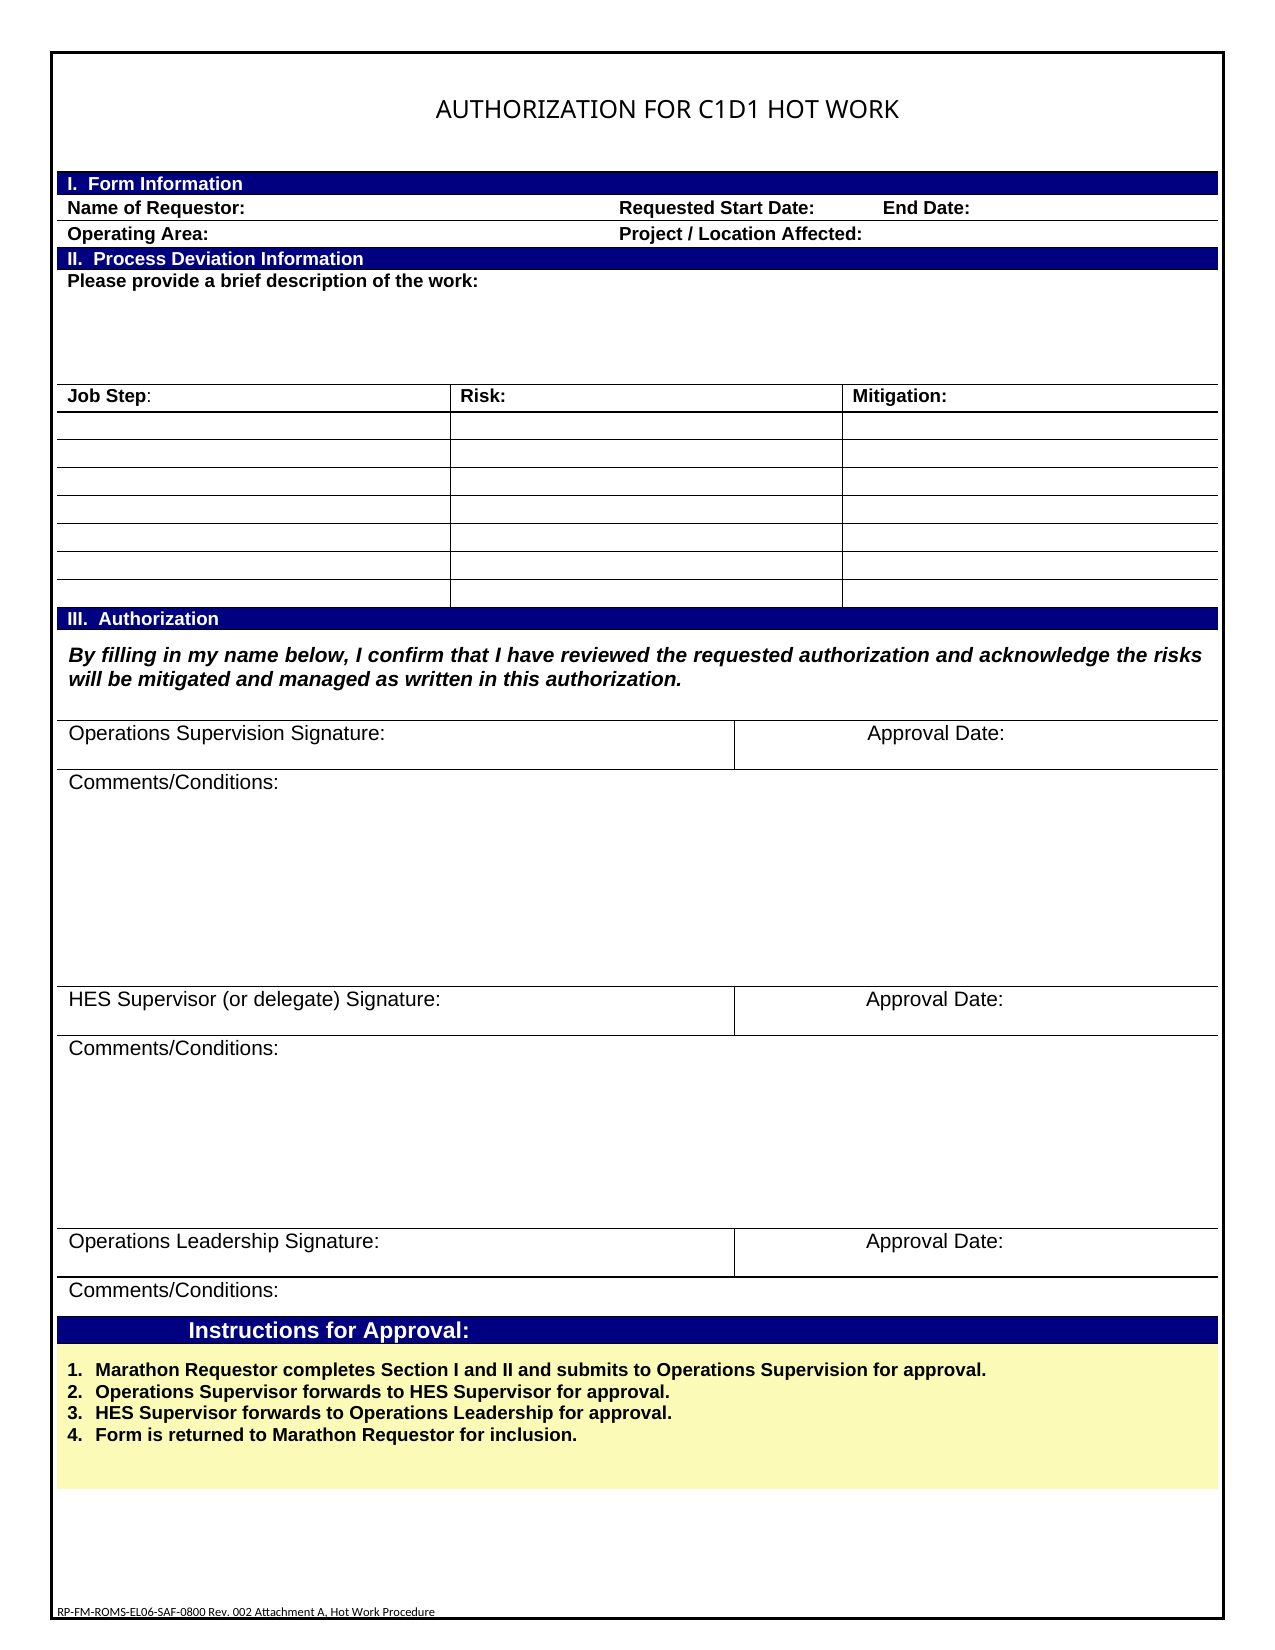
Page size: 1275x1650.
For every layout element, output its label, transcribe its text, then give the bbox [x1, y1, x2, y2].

table_cell [57, 413, 450, 439]
table_cell Approval Date: [735, 1229, 1218, 1276]
table_cell Operations Supervision Signature: [57, 721, 734, 769]
table_cell Risk: [451, 385, 842, 411]
table_cell Operations Leadership Signature: [57, 1229, 734, 1276]
table_cell Mitigation: [843, 385, 1218, 411]
table_cell [57, 524, 450, 551]
table_cell Comments/Conditions: [57, 1278, 1218, 1316]
table_cell Approval Date: [735, 721, 1218, 769]
table_cell Please provide a brief description of the work: [57, 270, 1218, 383]
table_cell [451, 552, 842, 579]
table_cell [57, 552, 450, 579]
table_cell Operating Area: [57, 221, 609, 247]
table_cell [451, 580, 842, 607]
table_cell Instructions for Approval: [57, 1317, 1218, 1343]
table_cell [451, 524, 842, 551]
table_cell [451, 496, 842, 523]
table_cell By filling in my name below, I confirm that I have reviewed the requested authorization and acknowledge the risks will be mitigated and managed as written in this authorization. [57, 630, 1218, 720]
table_cell [843, 524, 1218, 551]
table_cell [451, 440, 842, 467]
table_cell III. Authorization [57, 608, 1218, 629]
table_cell [57, 440, 450, 467]
table_cell [57, 468, 450, 495]
table_cell Job Step: [57, 385, 450, 411]
table_cell [57, 580, 450, 607]
table_cell Comments/Conditions: [57, 1036, 1218, 1227]
table_cell [843, 552, 1218, 579]
table_cell Marathon Requestor completes Section I and II and submits to Operations Supervision for approval. Operations Supervisor forwards to HES Supervisor for approval. HES Supervisor forwards to Operations Leadership for approval. Form is returned to Marathon Requestor for inclusion. [57, 1344, 1218, 1489]
table_cell [843, 440, 1218, 467]
table_cell Name of Requestor: [57, 195, 609, 220]
text authorization FOR C1D1 hot work [177, 92, 1158, 126]
table_cell [843, 580, 1218, 607]
table_cell [57, 496, 450, 523]
table_header I. Form Information [57, 173, 1218, 194]
table_cell [451, 413, 842, 439]
table_cell HES Supervisor (or delegate) Signature: [57, 987, 734, 1035]
table_cell [451, 468, 842, 495]
table_cell Approval Date: [735, 987, 1218, 1035]
table_cell II. Process Deviation Information [57, 248, 1218, 269]
table_cell [843, 496, 1218, 523]
table_cell Project / Location Affected: [609, 221, 1218, 247]
table_cell Comments/Conditions: [57, 770, 1218, 986]
table_cell [843, 468, 1218, 495]
table_cell Requested Start Date: End Date: [609, 195, 1218, 220]
table_cell [843, 413, 1218, 439]
